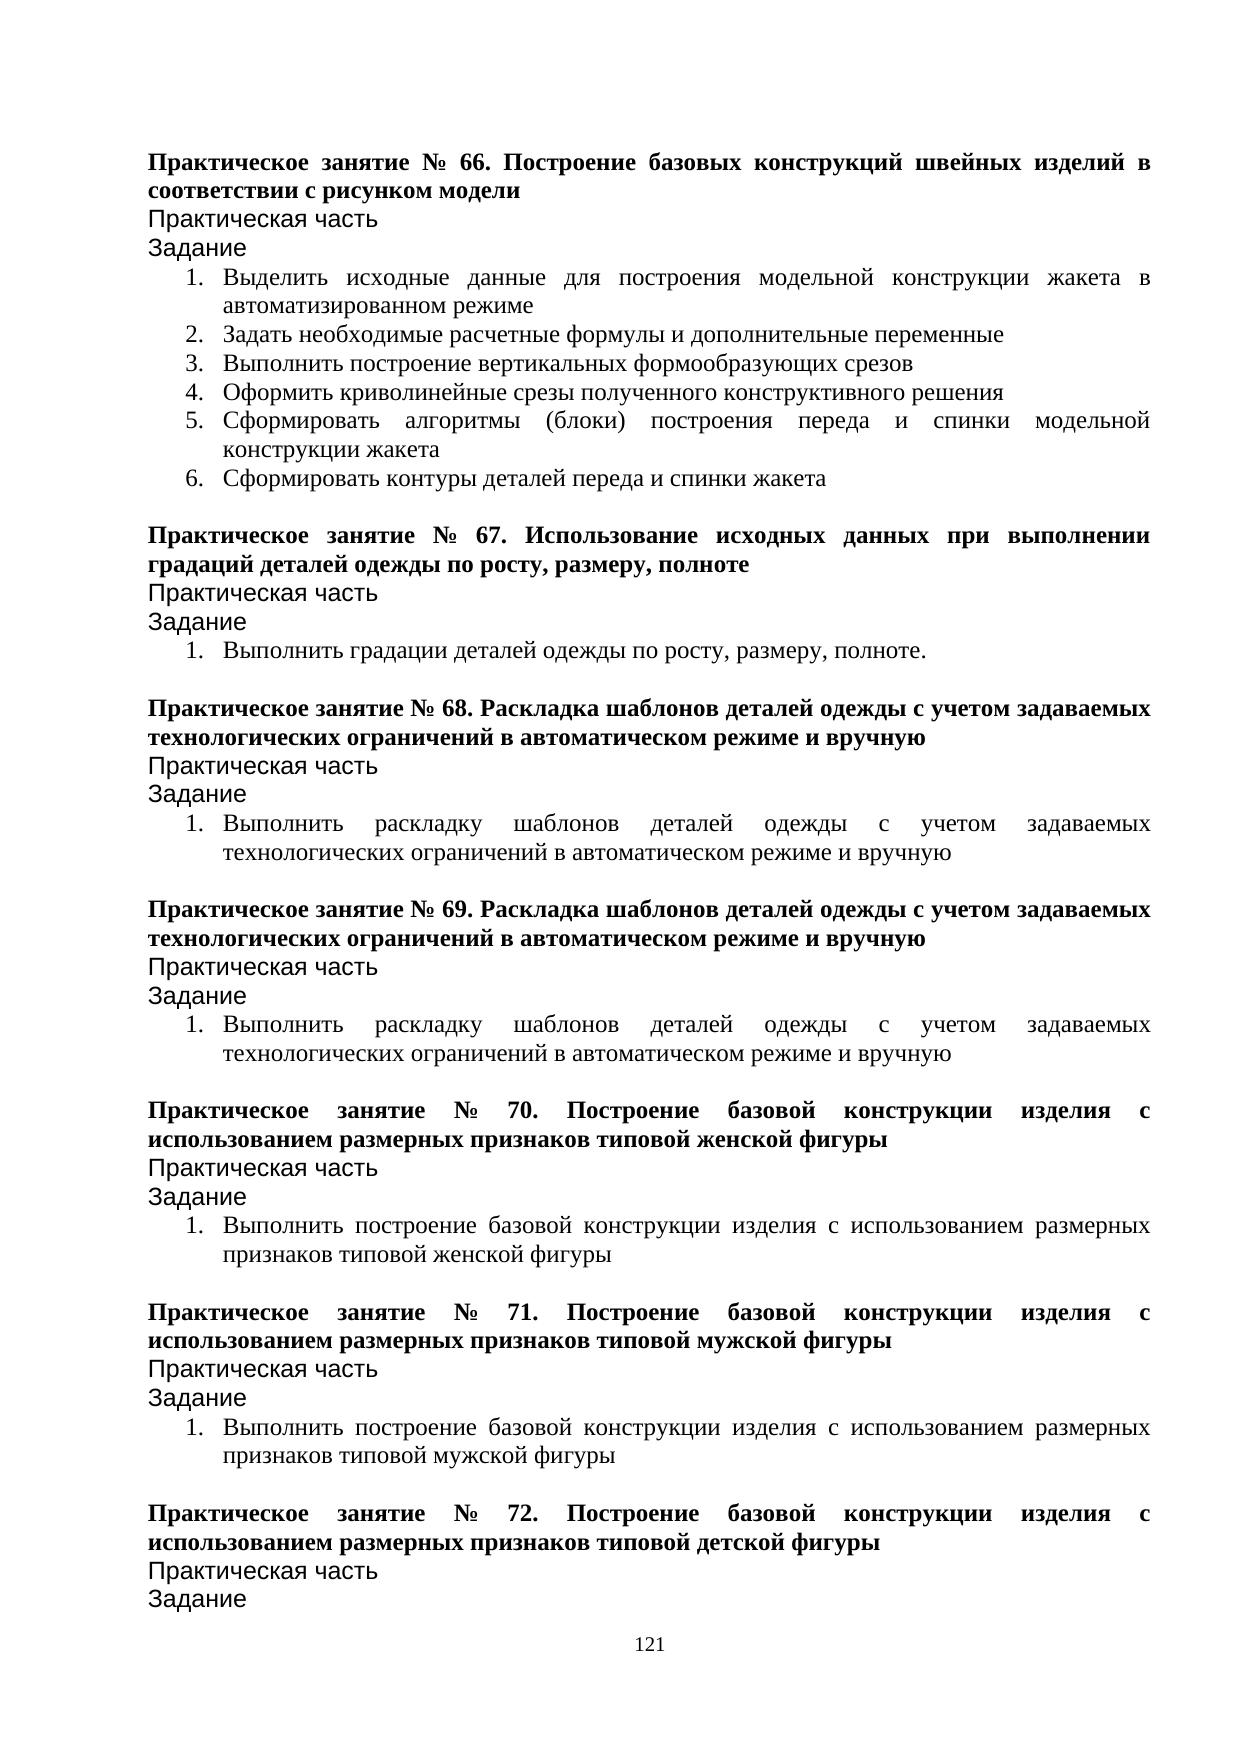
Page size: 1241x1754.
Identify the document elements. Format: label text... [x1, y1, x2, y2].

text Практическое занятие № 69. Раскладка шаблонов деталей одежды с учетом задаваемых технологических ограничений в автоматическом режиме и вручную [148, 894, 1152, 952]
text Задание [148, 607, 1152, 636]
text Задание [148, 1584, 1152, 1613]
list Выполнить построение базовой конструкции изделия с использованием размерных признаков типовой женской фигуры [185, 1211, 1152, 1268]
text Задание [148, 233, 1152, 262]
list Задать необходимые расчетные формулы и дополнительные переменные [185, 319, 1152, 348]
list Сформировать контуры деталей переда и спинки жакета [185, 463, 1152, 492]
text Практическое занятие № 67. Использование исходных данных при выполнении градаций деталей одежды по росту, размеру, полноте [148, 521, 1152, 578]
list Выполнить градации деталей одежды по росту, размеру, полноте. [185, 636, 1152, 664]
list Выполнить раскладку шаблонов деталей одежды с учетом задаваемых технологических ограничений в автоматическом режиме и вручную [185, 1009, 1152, 1067]
text Практическое занятие № 72. Построение базовой конструкции изделия с использованием размерных признаков типовой детской фигуры [148, 1498, 1152, 1556]
list Сформировать алгоритмы (блоки) построения переда и спинки модельной конструкции жакета [185, 406, 1152, 463]
list Выполнить раскладку шаблонов деталей одежды с учетом задаваемых технологических ограничений в автоматическом режиме и вручную [185, 808, 1152, 866]
text Практическая часть [148, 751, 1152, 779]
text Практическое занятие № 70. Построение базовой конструкции изделия с использованием размерных признаков типовой женской фигуры [148, 1096, 1152, 1153]
list Выполнить построение базовой конструкции изделия с использованием размерных признаков типовой мужской фигуры [185, 1412, 1152, 1469]
list Оформить криволинейные срезы полученного конструктивного решения [185, 377, 1152, 406]
text Практическая часть [148, 204, 1152, 233]
text Практическая часть [148, 952, 1152, 981]
text Практическая часть [148, 1556, 1152, 1584]
text Практическая часть [148, 578, 1152, 607]
list Выделить исходные данные для построения модельной конструкции жакета в автоматизированном режиме [185, 262, 1152, 319]
text Практическая часть [148, 1354, 1152, 1383]
text Практическое занятие № 71. Построение базовой конструкции изделия с использованием размерных признаков типовой мужской фигуры [148, 1297, 1152, 1354]
text Задание [148, 1383, 1152, 1412]
text Задание [148, 1182, 1152, 1211]
text Практическое занятие № 68. Раскладка шаблонов деталей одежды с учетом задаваемых технологических ограничений в автоматическом режиме и вручную [148, 693, 1152, 751]
list Выполнить построение вертикальных формообразующих срезов [185, 348, 1152, 377]
text Практическая часть [148, 1153, 1152, 1182]
text Задание [148, 981, 1152, 1009]
text Задание [148, 779, 1152, 808]
text Практическое занятие № 66. Построение базовых конструкций швейных изделий в соответствии с рисунком модели [148, 147, 1152, 204]
